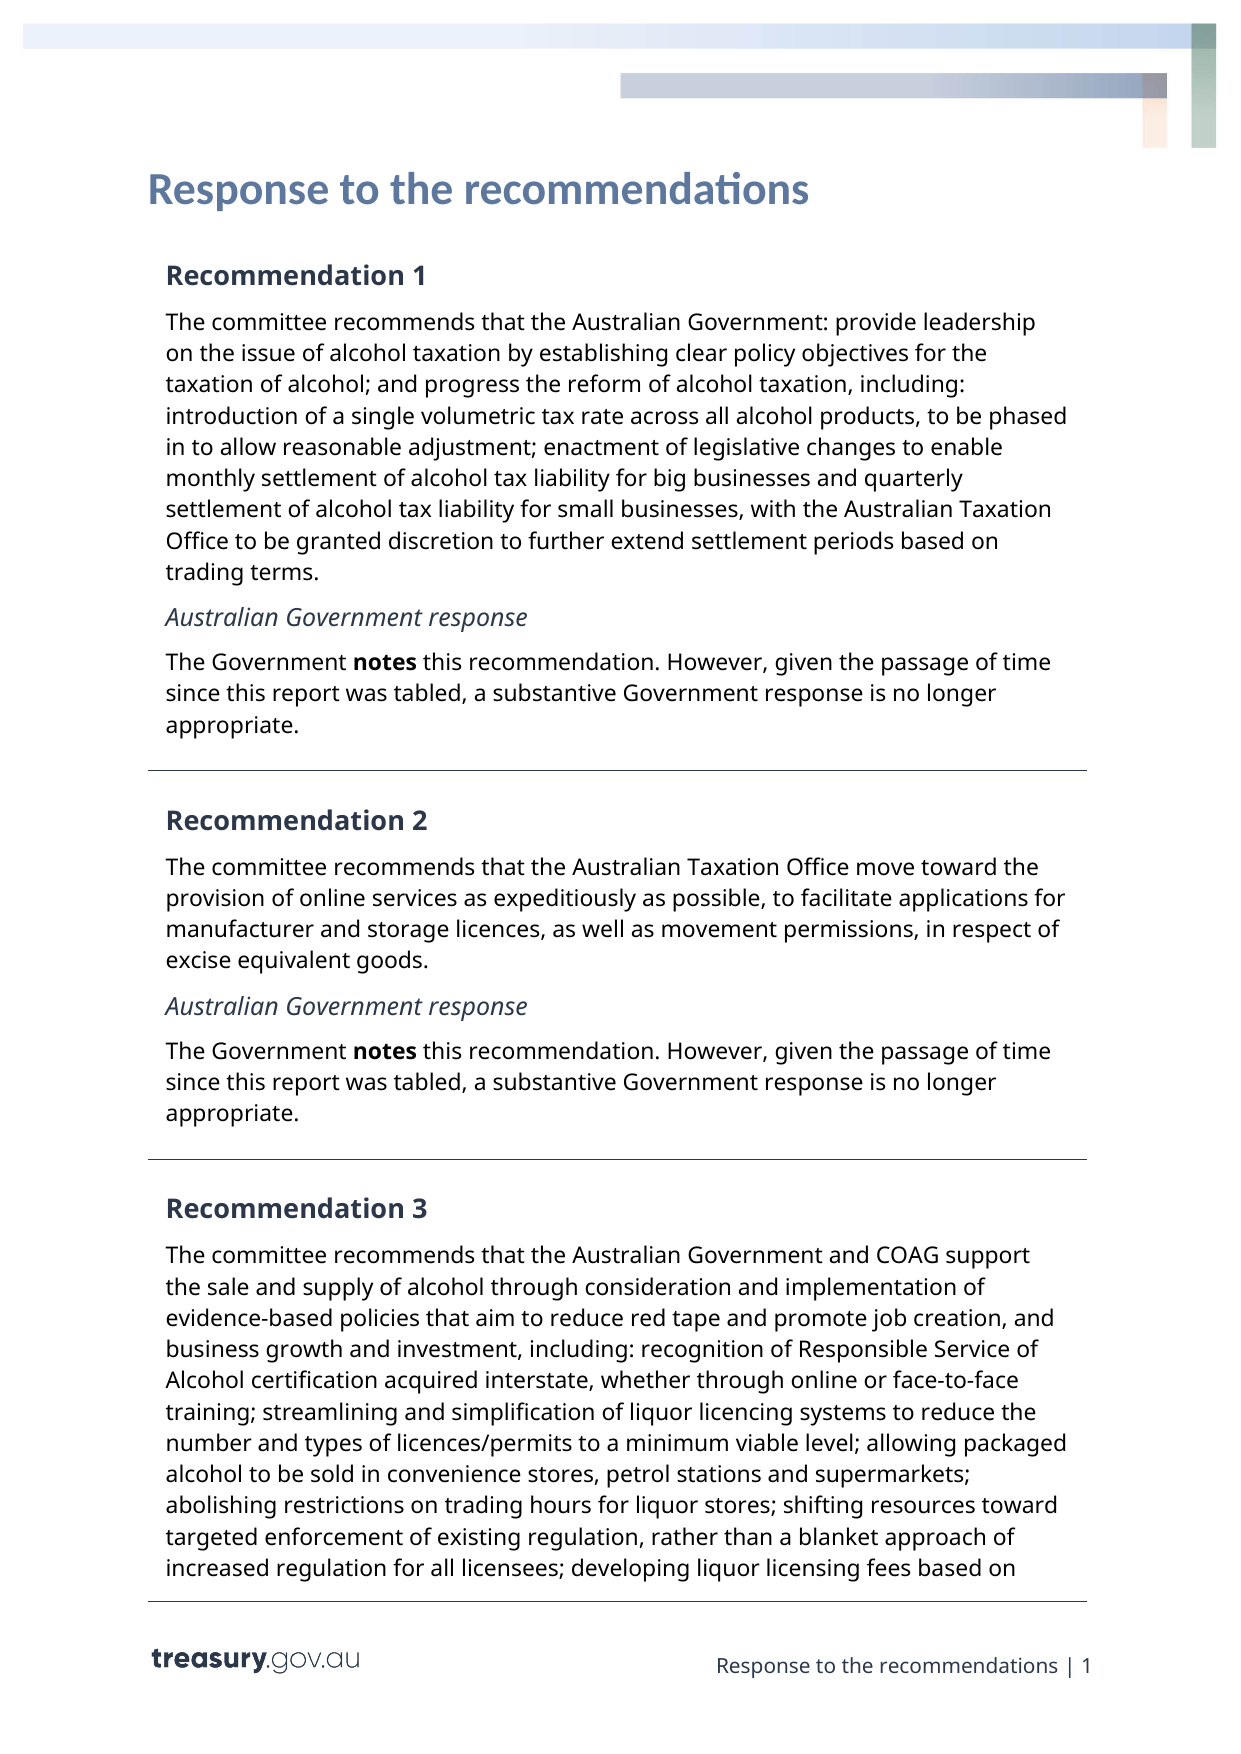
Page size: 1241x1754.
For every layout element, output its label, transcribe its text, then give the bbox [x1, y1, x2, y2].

subtitle Response to the recommendations [148, 166, 1092, 214]
picture [0, 0, 1241, 172]
picture [147, 1641, 365, 1674]
table_header Recommendation 1 The committee recommends that the Australian Government: provide leadership on the issue of alcohol taxation by establishing clear policy objectives for the taxation of alcohol; and progress the reform of alcohol taxation, including: introduction of a single volumetric tax rate across all alcohol products, to be phased in to allow reasonable adjustment; enactment of legislative changes to enable monthly settlement of alcohol tax liability for big businesses and quarterly settlement of alcohol tax liability for small businesses, with the Australian Taxation Office to be granted discretion to further extend settlement periods based on trading terms. Australian Government response The Government notes this recommendation. However, given the passage of time since this report was tabled, a substantive Government response is no longer appropriate. [148, 226, 1087, 770]
table_cell Recommendation 2 The committee recommends that the Australian Taxation Office move toward the provision of online services as expeditiously as possible, to facilitate applications for manufacturer and storage licences, as well as movement permissions, in respect of excise equivalent goods. Australian Government response The Government notes this recommendation. However, given the passage of time since this report was tabled, a substantive Government response is no longer appropriate. [148, 771, 1087, 1159]
